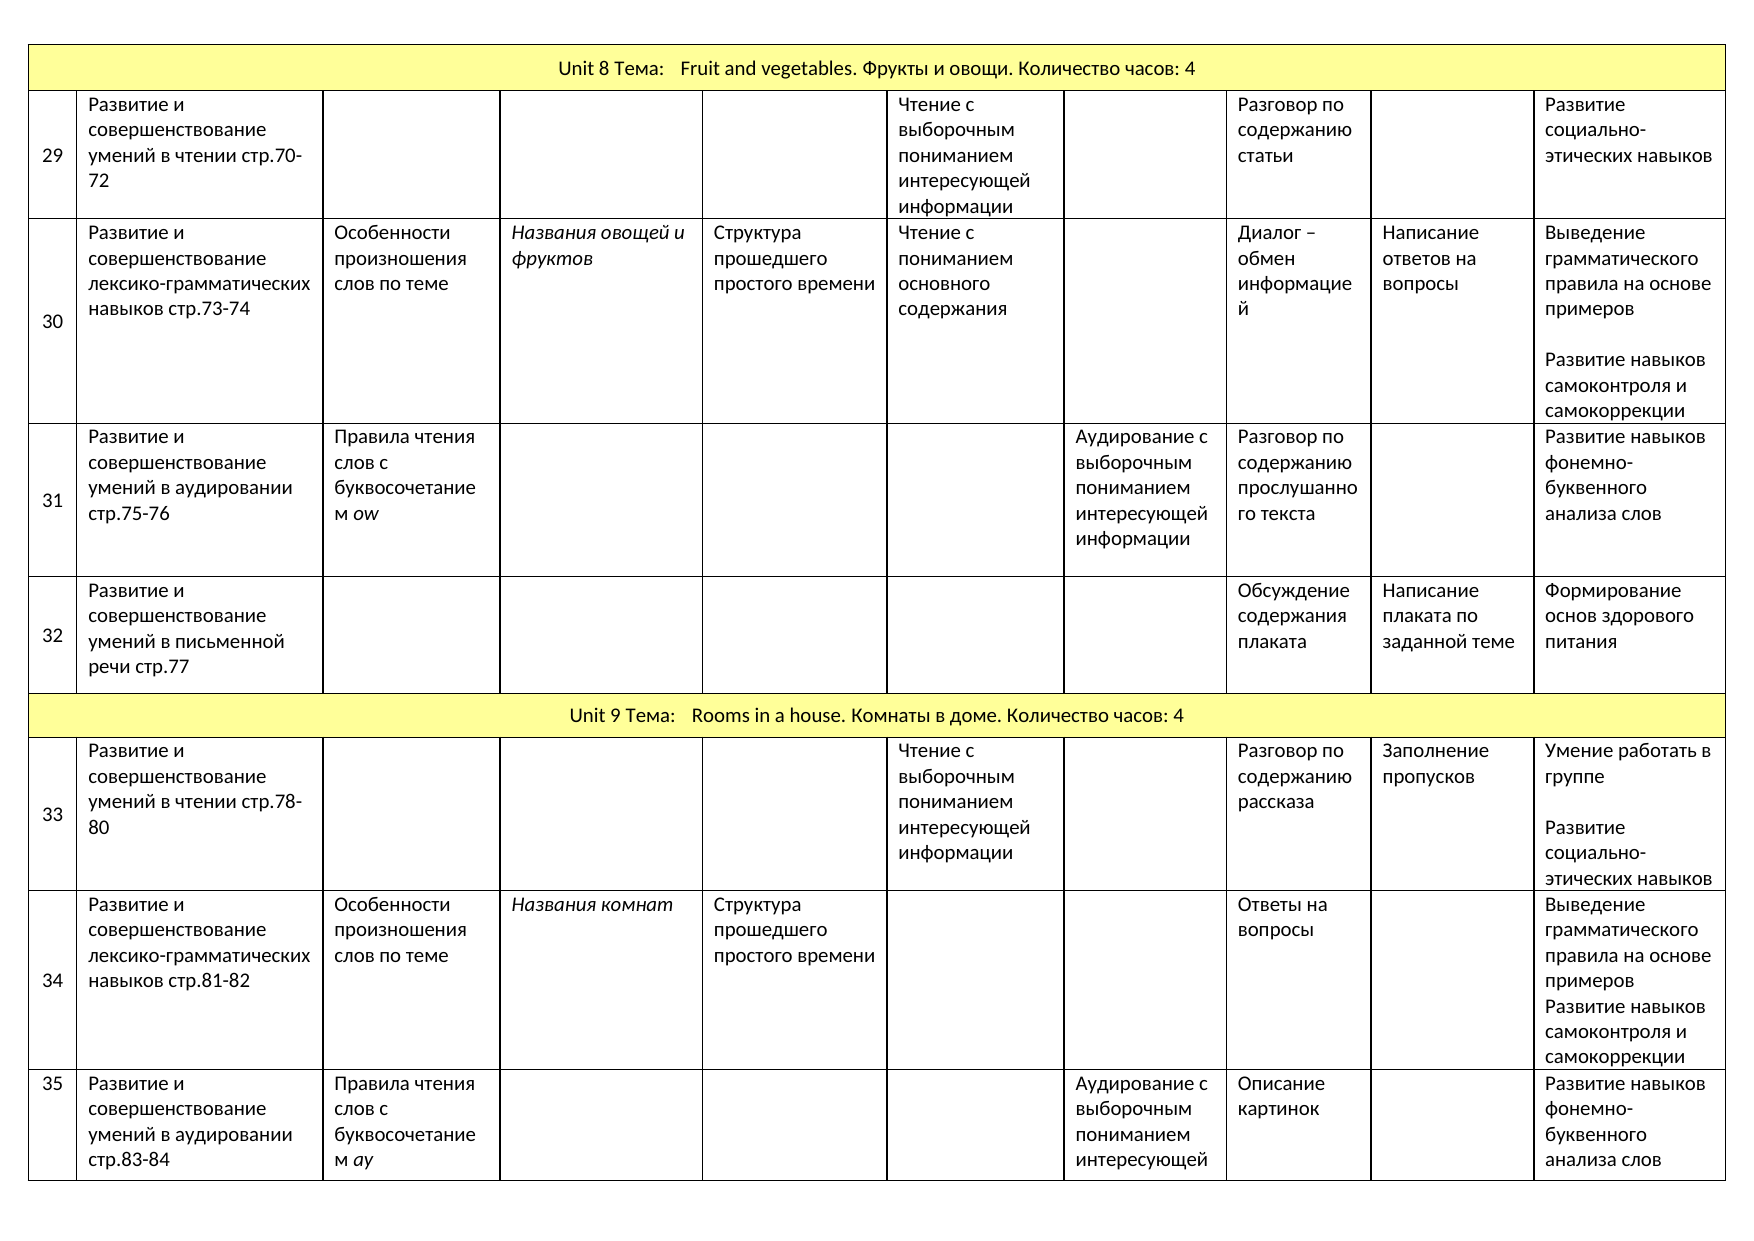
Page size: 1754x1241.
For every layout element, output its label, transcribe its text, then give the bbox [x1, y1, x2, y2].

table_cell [1065, 1070, 1226, 1180]
table_cell [1065, 891, 1226, 1069]
table_cell Разговор по содержанию прослушанного текста [1227, 424, 1370, 576]
table_cell [1065, 91, 1226, 218]
table_cell Unit 8 Тема: Fruit and vegetables. Фрукты и овощи. Количество часов: 4 [29, 45, 1725, 90]
table_cell Развитие и совершенствование умений в письменной речи стр.77 [77, 577, 322, 693]
table_cell Описание картинок [1227, 1070, 1370, 1180]
table_cell [1372, 424, 1533, 576]
table_cell Формирование основ здорового питания [1535, 577, 1725, 693]
table_cell 32 [29, 577, 76, 693]
table_cell Развитие и совершенствование лексико-грамматических навыков стр.73-74 [77, 219, 322, 423]
table_cell 31 [29, 424, 76, 576]
table_cell [1065, 219, 1226, 423]
table_cell [888, 424, 1063, 576]
table_cell Развитие и совершенствование умений в аудировании стр.75-76 [77, 424, 322, 576]
table_cell Диалог – обмен информацией [1227, 219, 1370, 423]
table_cell 29 [29, 91, 76, 218]
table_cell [1535, 1070, 1725, 1180]
table_cell Развитие и совершенствование умений в чтении стр.78-80 [77, 738, 322, 890]
table_cell Названия овощей и фруктов [501, 219, 702, 423]
table_cell Разговор по содержанию рассказа [1227, 738, 1370, 890]
table_cell Unit 9 Тема: Rooms in a house. Комнаты в доме. Количество часов: 4 [29, 694, 1725, 737]
table_cell [703, 91, 886, 218]
table_cell [501, 424, 702, 576]
table_cell Чтение с пониманием основного содержания [888, 219, 1063, 423]
table_cell 33 [29, 738, 76, 890]
table_cell Обсуждение содержания плаката [1227, 577, 1370, 693]
table_cell 35 [29, 1070, 76, 1180]
table_cell [1065, 577, 1226, 693]
table_cell Особенности произношения слов по теме [324, 891, 499, 1069]
table_cell [703, 577, 886, 693]
table_cell Аудирование с выборочным пониманием интересующей информации [1065, 424, 1226, 576]
table_cell Разговор по содержанию статьи [1227, 91, 1370, 218]
table_cell 34 [29, 891, 76, 1069]
table_cell [703, 1070, 886, 1180]
table_cell Правила чтения слов с буквосочетанием ow [324, 424, 499, 576]
table_cell [324, 91, 499, 218]
table_cell 30 [29, 219, 76, 423]
table_cell Особенности произношения слов по теме [324, 219, 499, 423]
table_cell Развитие социально-этических навыков [1535, 91, 1725, 218]
table_cell [1065, 738, 1226, 890]
table_cell Написание плаката по заданной теме [1372, 577, 1533, 693]
table_cell Развитие и совершенствование умений в чтении стр.70-72 [77, 91, 322, 218]
table_cell Структура прошедшего простого времени [703, 219, 886, 423]
table_cell [324, 738, 499, 890]
table_cell Развитие и совершенствование лексико-грамматических навыков стр.81-82 [77, 891, 322, 1069]
table_cell Чтение с выборочным пониманием интересующей информации [888, 738, 1063, 890]
table_cell [501, 1070, 702, 1180]
table_cell [501, 577, 702, 693]
table_cell Умение работать в группе Развитие социально-этических навыков [1535, 738, 1725, 890]
table_cell [1372, 891, 1533, 1069]
table_cell [324, 577, 499, 693]
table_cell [77, 1070, 322, 1180]
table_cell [324, 1070, 499, 1180]
table_cell Структура прошедшего простого времени [703, 891, 886, 1069]
table_cell [501, 91, 702, 218]
table_cell Развитие навыков фонемно-буквенного анализа слов [1535, 424, 1725, 576]
table_cell [888, 1070, 1063, 1180]
table_cell [888, 577, 1063, 693]
table_cell Выведение грамматического правила на основе примеров Развитие навыков самоконтроля и самокоррекции [1535, 219, 1725, 423]
table_cell Написание ответов на вопросы [1372, 219, 1533, 423]
table_cell [1372, 1070, 1533, 1180]
table_cell [1372, 91, 1533, 218]
table_cell Выведение грамматического правила на основе примеров Развитие навыков самоконтроля и самокоррекции [1535, 891, 1725, 1069]
table_cell Ответы на вопросы [1227, 891, 1370, 1069]
table_cell Чтение с выборочным пониманием интересующей информации [888, 91, 1063, 218]
table_cell Названия комнат [501, 891, 702, 1069]
table_cell [703, 424, 886, 576]
table_cell Заполнение пропусков [1372, 738, 1533, 890]
table_cell [703, 738, 886, 890]
table_cell [501, 738, 702, 890]
table_cell [888, 891, 1063, 1069]
